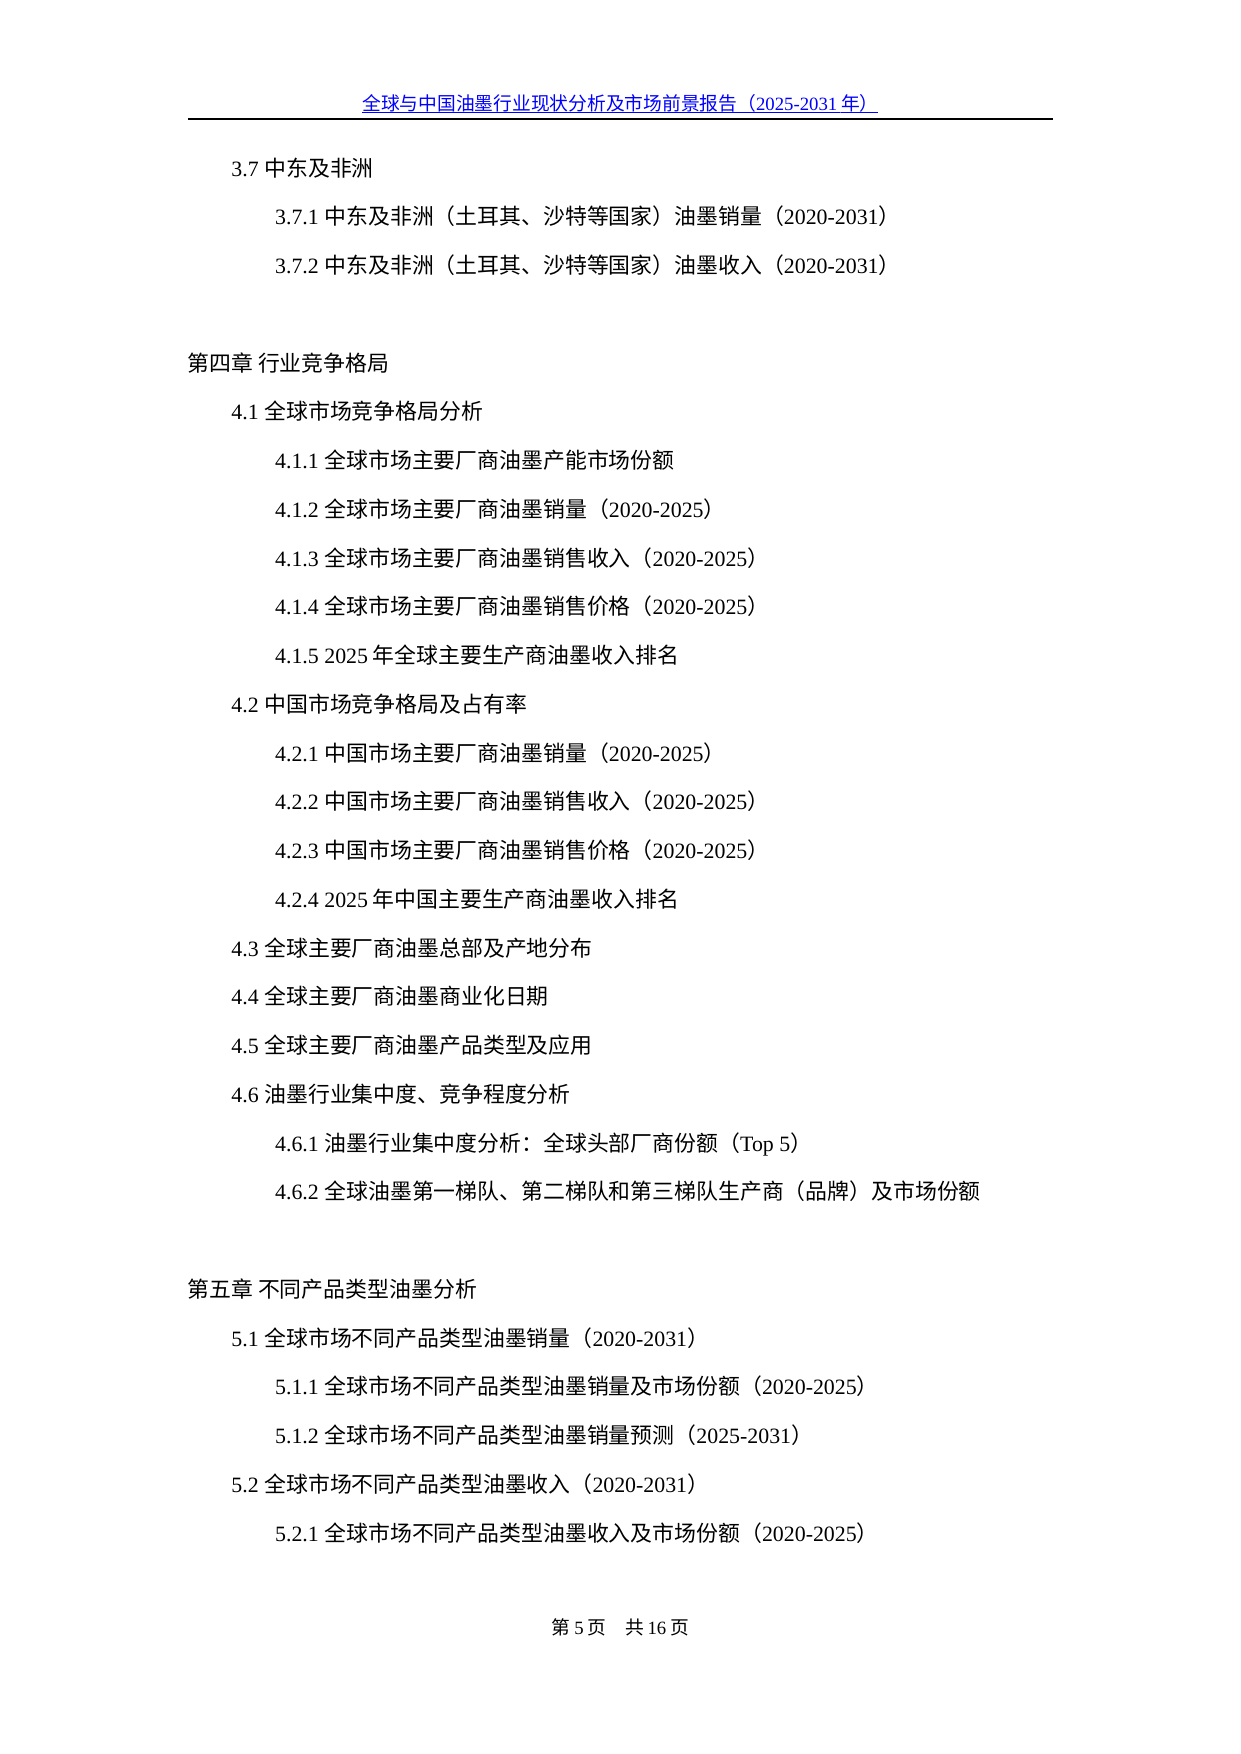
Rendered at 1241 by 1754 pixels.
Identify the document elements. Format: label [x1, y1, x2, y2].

text [187, 150, 1053, 1548]
